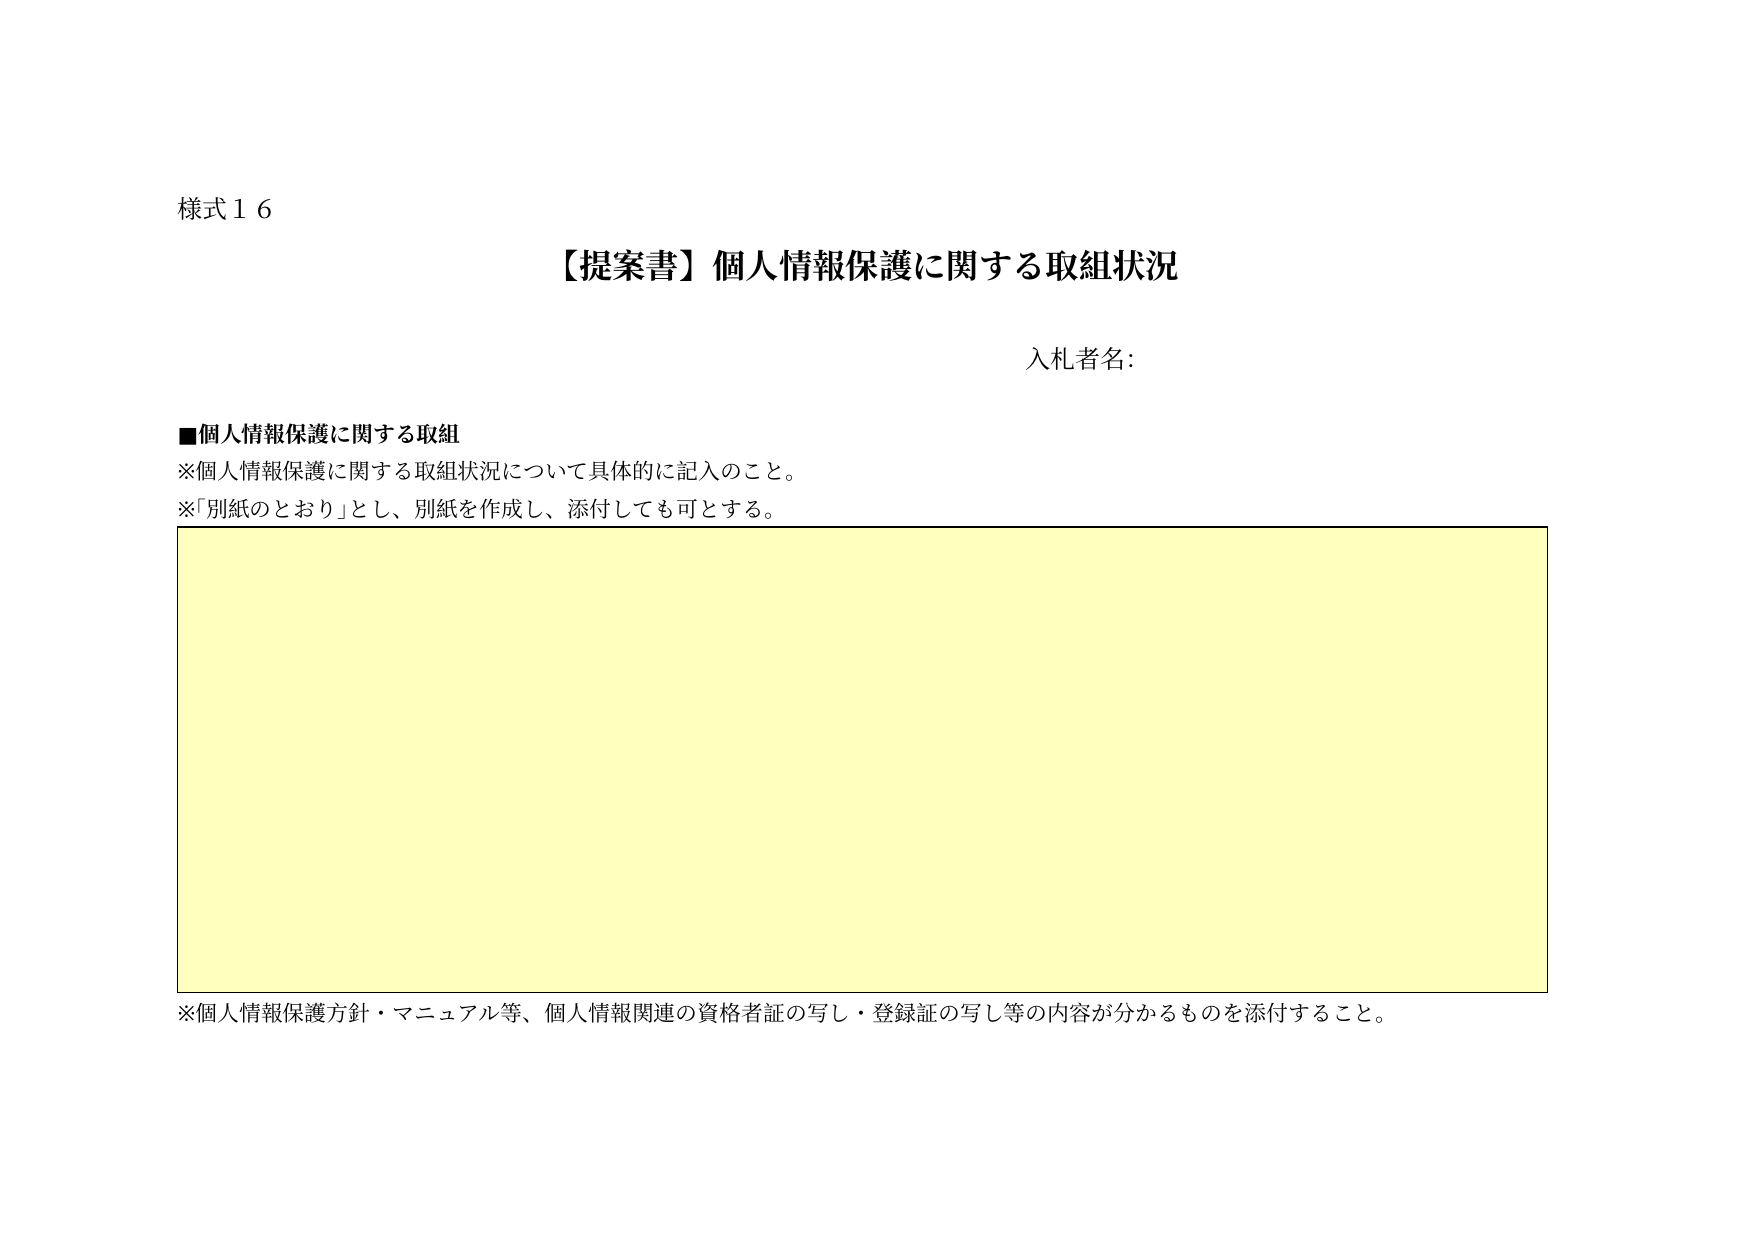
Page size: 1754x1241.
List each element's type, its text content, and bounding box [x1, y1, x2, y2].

text 様式１６ [177, 189, 1547, 226]
table_header [178, 528, 1547, 992]
text 入札者名： [177, 339, 1547, 376]
text ※個人情報保護方針・マニュアル等、個人情報関連の資格者証の写し・登録証の写し等の内容が分かるものを添付すること。 [177, 993, 1547, 1031]
text 【提案書】個人情報保護に関する取組状況 [177, 226, 1547, 301]
text ※個人情報保護に関する取組状況について具体的に記入のこと。 [177, 451, 1547, 489]
text ※｢別紙のとおり｣とし、別紙を作成し、添付しても可とする。 [177, 489, 1547, 526]
text ■個人情報保護に関する取組 [177, 414, 1547, 451]
